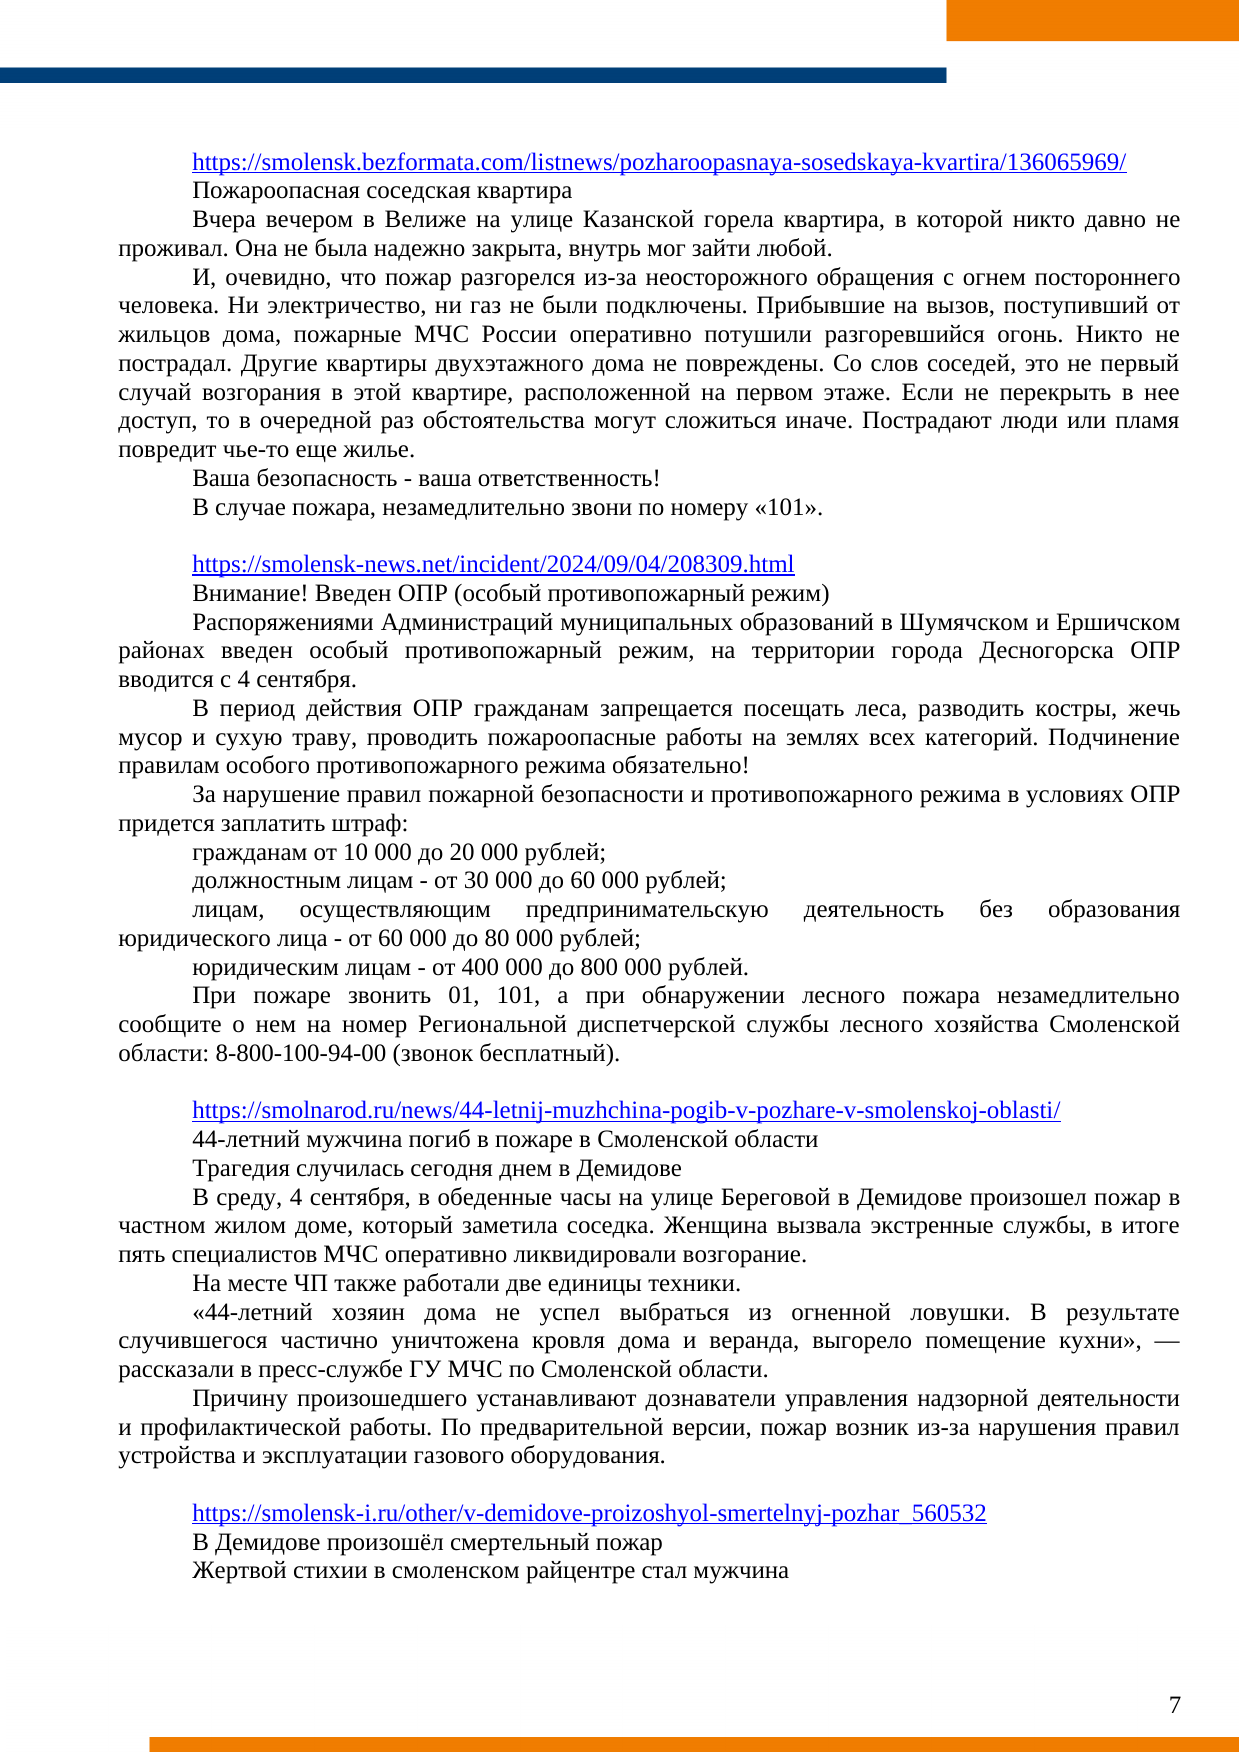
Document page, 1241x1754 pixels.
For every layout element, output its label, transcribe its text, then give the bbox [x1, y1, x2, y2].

text В случае пожара, незамедлительно звони по номеру «101». [118, 492, 1181, 521]
text гражданам от 10 000 до 20 000 рублей; [118, 837, 1181, 866]
text И, очевидно, что пожар разгорелся из-за неосторожного обращения с огнем постороннего человека. Ни электричество, ни газ не были подключены. Прибывшие на вызов, поступивший от жильцов дома, пожарные МЧС России оперативно потушили разгоревшийся огонь. Никто не пострадал. Другие квартиры двухэтажного дома не повреждены. Со слов соседей, это не первый случай возгорания в этой квартире, расположенной на первом этаже. Если не перекрыть в нее доступ, то в очередной раз обстоятельства могут сложиться иначе. Пострадают люди или пламя повредит чье-то еще жилье. [118, 262, 1181, 463]
text Жертвой стихии в смоленском райцентре стал мужчина [118, 1556, 1181, 1584]
text должностным лицам - от 30 000 до 60 000 рублей; [118, 866, 1181, 894]
picture [0, 0, 1239, 128]
text В среду, 4 сентября, в обеденные часы на улице Береговой в Демидове произошел пожар в частном жилом доме, который заметила соседка. Женщина вызвала экстренные службы, в итоге пять специалистов МЧС оперативно ликвидировали возгорание. [118, 1182, 1181, 1268]
text https://smolensk.bezformata.com/listnews/pozharoopasnaya-sosedskaya-kvartira/136065969/ [118, 147, 1181, 176]
text 44-летний мужчина погиб в пожаре в Смоленской области [118, 1124, 1181, 1153]
text Внимание! Введен ОПР (особый противопожарный режим) [118, 578, 1181, 607]
text Ваша безопасность - ваша ответственность! [118, 463, 1181, 492]
text За нарушение правил пожарной безопасности и противопожарного режима в условиях ОПР придется заплатить штраф: [118, 779, 1181, 837]
text https://smolensk-news.net/incident/2024/09/04/208309.html [118, 549, 1181, 578]
text Пожароопасная соседская квартира [118, 176, 1181, 204]
text Распоряжениями Администраций муниципальных образований в Шумячском и Ершичском районах введен особый противопожарный режим, на территории города Десногорска ОПР вводится с 4 сентября. [118, 607, 1181, 693]
picture [6, 1625, 1239, 1752]
text Причину произошедшего устанавливают дознаватели управления надзорной деятельности и профилактической работы. По предварительной версии, пожар возник из-за нарушения правил устройства и эксплуатации газового оборудования. [118, 1383, 1181, 1469]
text Вчера вечером в Велиже на улице Казанской горела квартира, в которой никто давно не проживал. Она не была надежно закрыта, внутрь мог зайти любой. [118, 204, 1181, 262]
text Трагедия случилась сегодня днем в Демидове [118, 1153, 1181, 1182]
text https://smolnarod.ru/news/44-letnij-muzhchina-pogib-v-pozhare-v-smolenskoj-oblasti/ [118, 1096, 1181, 1124]
text На месте ЧП также работали две единицы техники. [118, 1268, 1181, 1297]
text В период действия ОПР гражданам запрещается посещать леса, разводить костры, жечь мусор и сухую траву, проводить пожароопасные работы на землях всех категорий. Подчинение правилам особого противопожарного режима обязательно! [118, 693, 1181, 779]
text лицам, осуществляющим предпринимательскую деятельность без образования юридического лица - от 60 000 до 80 000 рублей; [118, 894, 1181, 952]
text юридическим лицам - от 400 000 до 800 000 рублей. [118, 952, 1181, 981]
text «44-летний хозяин дома не успел выбраться из огненной ловушки. В результате случившегося частично уничтожена кровля дома и веранда, выгорело помещение кухни», — рассказали в пресс-службе ГУ МЧС по Смоленской области. [118, 1297, 1181, 1383]
text При пожаре звонить 01, 101, а при обнаружении лесного пожара незамедлительно сообщите о нем на номер Региональной диспетчерской службы лесного хозяйства Смоленской области: 8-800-100-94-00 (звонок бесплатный). [118, 981, 1181, 1067]
text https://smolensk-i.ru/other/v-demidove-proizoshyol-smertelnyj-pozhar_560532 [118, 1498, 1181, 1527]
text В Демидове произошёл смертельный пожар [118, 1527, 1181, 1556]
